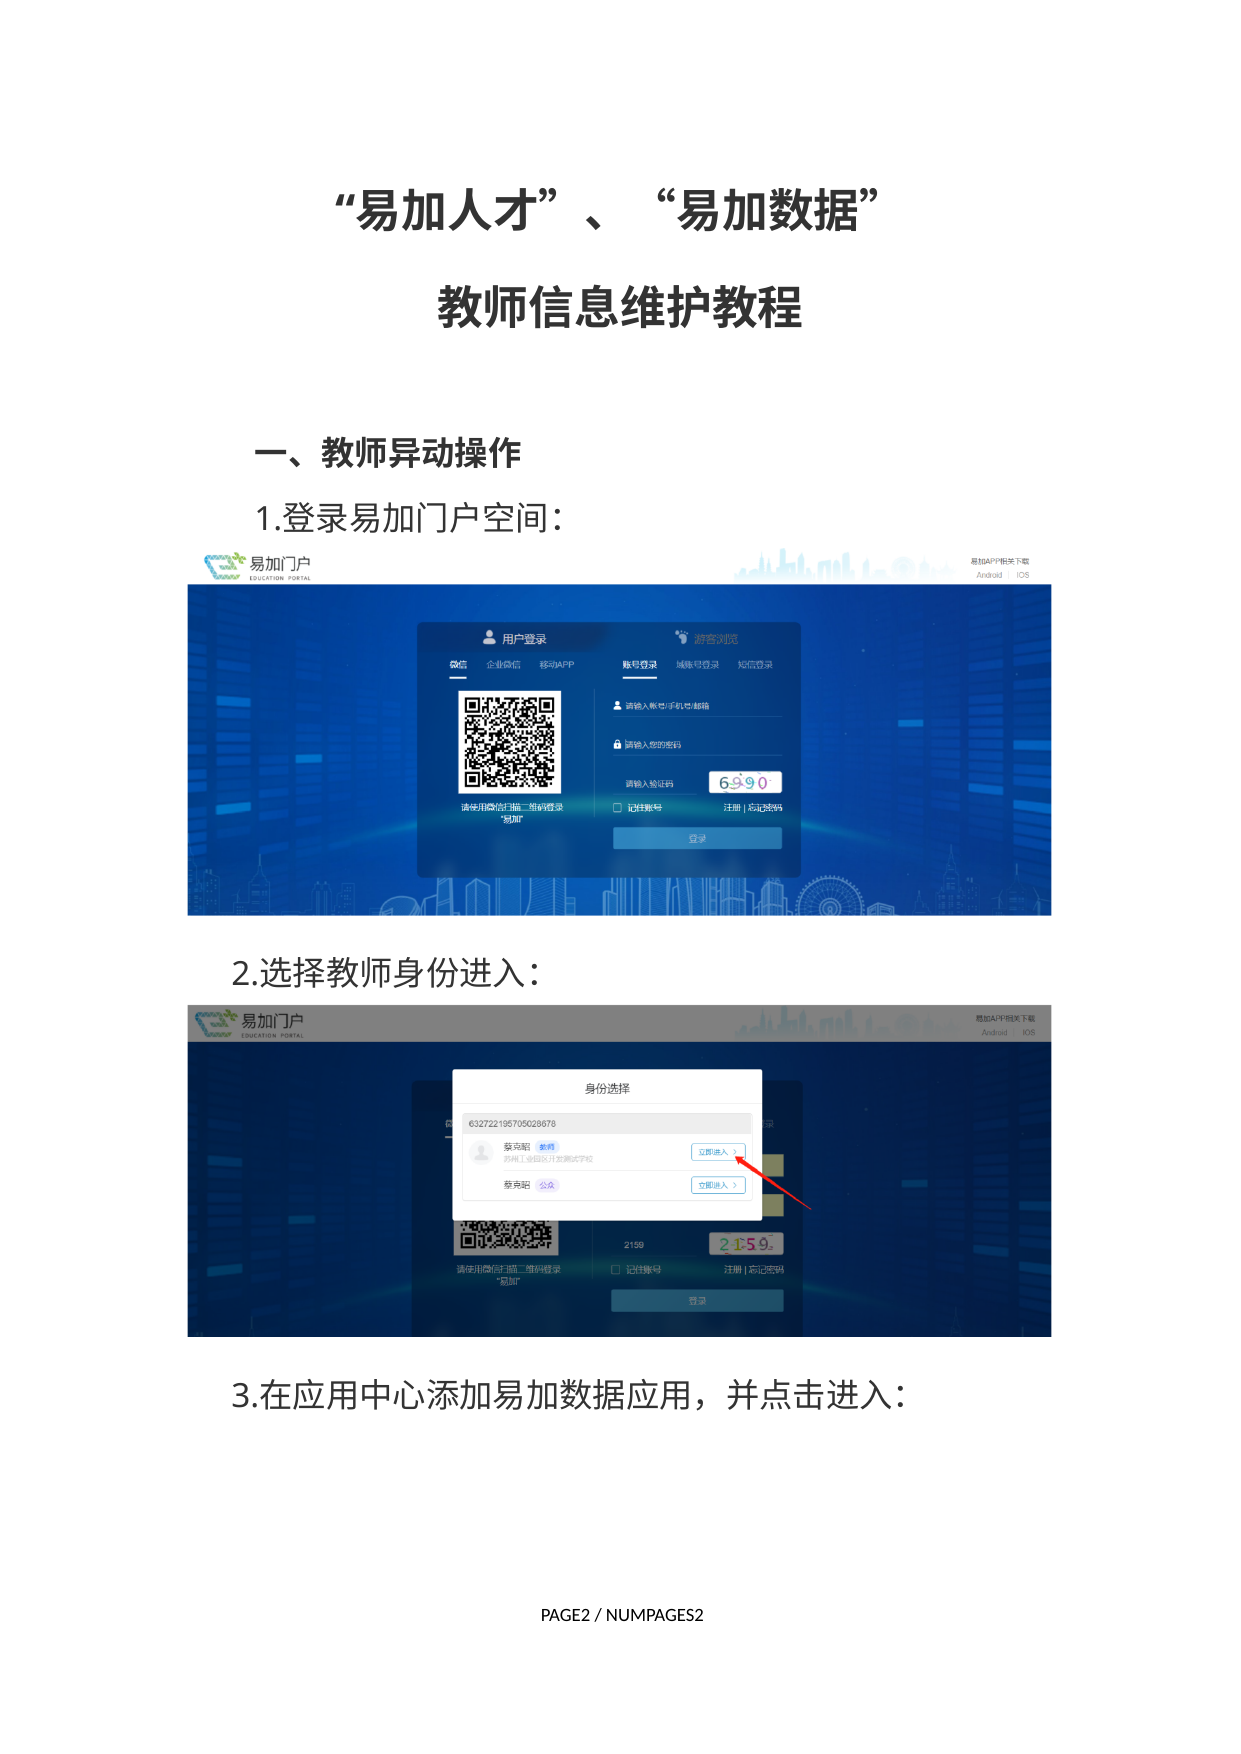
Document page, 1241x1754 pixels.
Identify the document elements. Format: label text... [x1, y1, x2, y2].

text 一、教师异动操作 [187, 418, 1053, 483]
picture [187, 1003, 1052, 1337]
text 2.选择教师身份进入： [187, 938, 1053, 1003]
picture [187, 548, 1052, 923]
text 1.登录易加门户空间： [187, 483, 1053, 548]
text 教师信息维护教程 [187, 256, 1053, 353]
text 3.在应用中心添加易加数据应用，并点击进入： [187, 1361, 1053, 1426]
text “易加人才”、“易加数据” [187, 158, 1053, 256]
